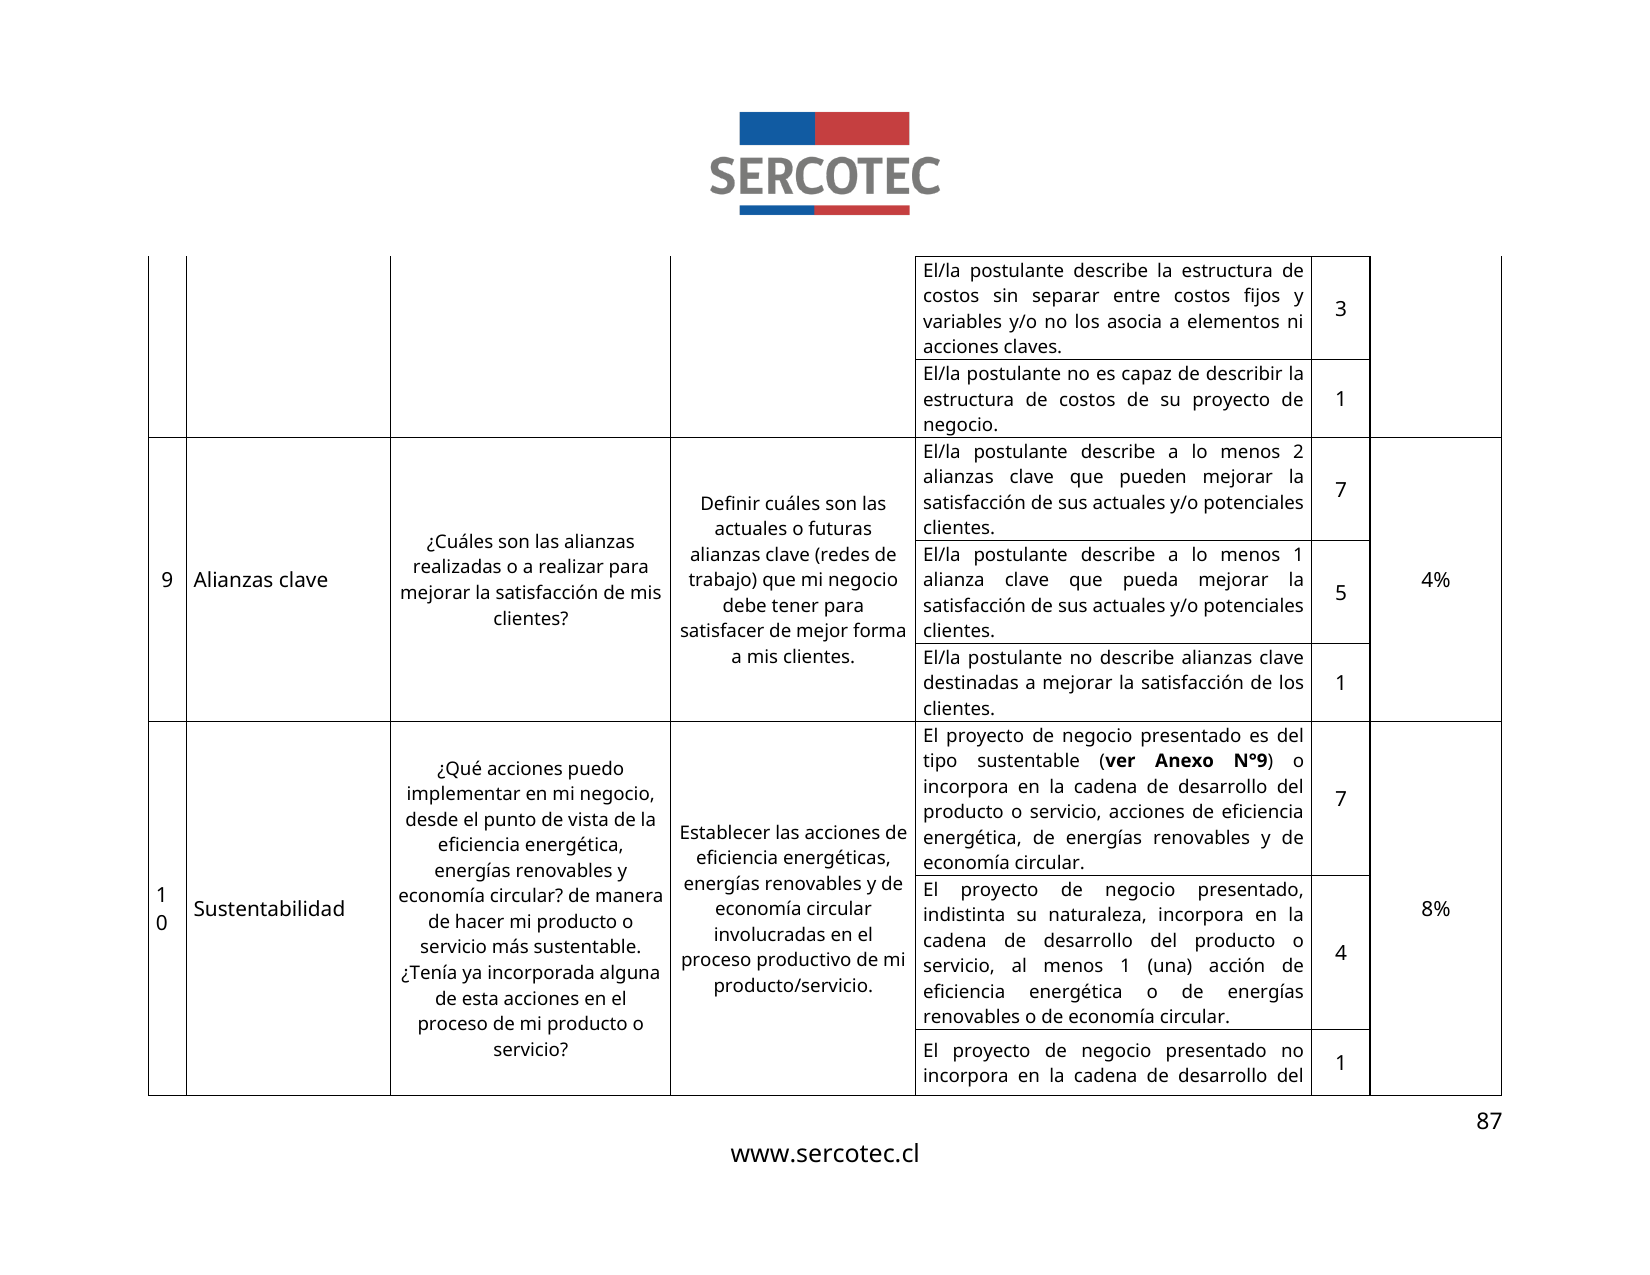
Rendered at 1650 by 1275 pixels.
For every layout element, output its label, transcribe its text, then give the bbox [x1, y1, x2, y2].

table_cell Alianzas clave [187, 438, 390, 721]
table_cell Definir cuáles son las actuales o futuras alianzas clave (redes de trabajo) que mi negocio debe tener para satisfacer de mejor forma a mis clientes. [671, 438, 915, 721]
table_cell 7 [1312, 722, 1369, 875]
table_cell El/la postulante no describe alianzas clave destinadas a mejorar la satisfacción de los clientes. [916, 644, 1311, 721]
table_cell El/la postulante describe a lo menos 2 alianzas clave que pueden mejorar la satisfacción de sus actuales y/o potenciales clientes. [916, 438, 1311, 540]
picture [700, 105, 951, 225]
table_cell 3 [1312, 257, 1369, 359]
table_cell 10 [149, 722, 186, 1095]
table_cell 5 [1312, 541, 1369, 643]
table_cell ¿Cuáles son las alianzas realizadas o a realizar para mejorar la satisfacción de mis clientes? [391, 438, 670, 721]
table_cell El/la postulante describe a lo menos 1 alianza clave que pueda mejorar la satisfacción de sus actuales y/o potenciales clientes. [916, 541, 1311, 643]
table_cell ¿Qué acciones puedo implementar en mi negocio, desde el punto de vista de la eficiencia energética, energías renovables y economía circular? de manera de hacer mi producto o servicio más sustentable. ¿Tenía ya incorporada alguna de esta acciones en el proceso de mi producto o servicio? [391, 722, 670, 1095]
table_cell 1 [1312, 360, 1369, 437]
table_cell El/la postulante no es capaz de describir la estructura de costos de su proyecto de negocio. [916, 360, 1311, 437]
table_cell 4% [1371, 438, 1501, 721]
table_cell 4 [1312, 876, 1369, 1029]
table_cell 9 [149, 438, 186, 721]
table_cell 8% [1371, 722, 1501, 1095]
table_cell 7 [1312, 438, 1369, 540]
table_cell El proyecto de negocio presentado es del tipo sustentable (ver Anexo N°9) o incorpora en la cadena de desarrollo del producto o servicio, acciones de eficiencia energética, de energías renovables y de economía circular. [916, 722, 1311, 875]
table_cell El proyecto de negocio presentado, indistinta su naturaleza, incorpora en la cadena de desarrollo del producto o servicio, al menos 1 (una) acción de eficiencia energética o de energías renovables o de economía circular. [916, 876, 1311, 1029]
table_cell El/la postulante describe la estructura de costos sin separar entre costos fijos y variables y/o no los asocia a elementos ni acciones claves. [916, 257, 1311, 359]
table_cell Sustentabilidad [187, 722, 390, 1095]
table_cell 1 [1312, 1030, 1369, 1095]
table_cell 1 [1312, 644, 1369, 721]
table_cell Establecer las acciones de eficiencia energéticas, energías renovables y de economía circular involucradas en el proceso productivo de mi producto/servicio. [671, 722, 915, 1095]
